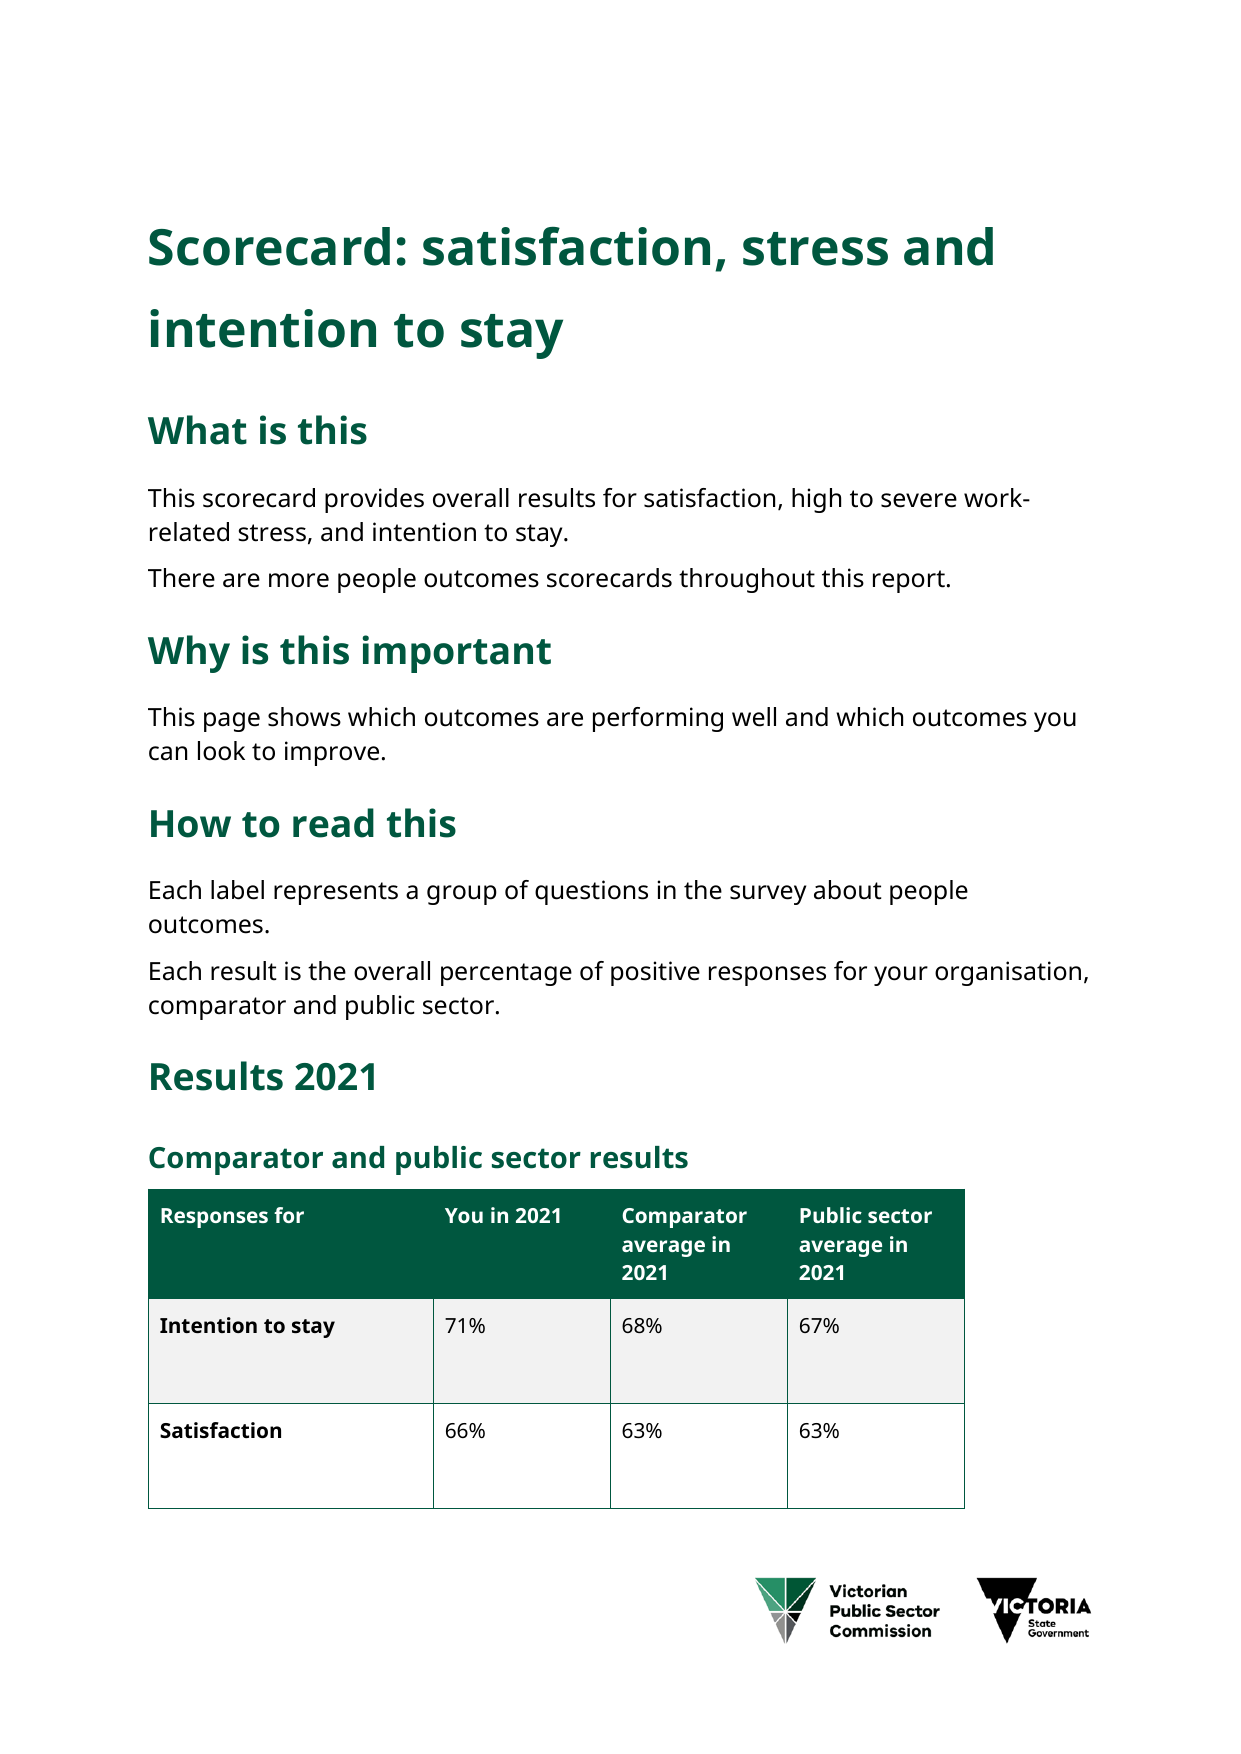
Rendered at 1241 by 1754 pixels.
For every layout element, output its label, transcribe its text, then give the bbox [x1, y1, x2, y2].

table_cell 67% [788, 1299, 964, 1403]
table_cell 71% [434, 1299, 610, 1403]
table_cell 68% [611, 1299, 787, 1403]
text There are more people outcomes scorecards throughout this report. [148, 561, 1092, 595]
table_header Comparator average in 2021 [611, 1190, 787, 1298]
text This scorecard provides overall results for satisfaction, high to severe work-related stress, and intention to stay. [148, 480, 1092, 548]
subtitle Comparator and public sector results [148, 1137, 1092, 1177]
table_header You in 2021 [434, 1190, 610, 1298]
picture [754, 1577, 1093, 1645]
subtitle Why is this important [148, 624, 1092, 675]
subtitle What is this [148, 404, 1092, 455]
table_header Public sector average in 2021 [788, 1190, 964, 1298]
table_cell 63% [788, 1404, 964, 1508]
subtitle Results 2021 [148, 1051, 1092, 1102]
text This page shows which outcomes are performing well and which outcomes you can look to improve. [148, 700, 1092, 768]
subtitle Scorecard: satisfaction, stress and intention to stay [148, 212, 1092, 362]
table_cell Intention to stay [149, 1299, 433, 1403]
table_header Responses for [149, 1190, 433, 1298]
table_cell 63% [611, 1404, 787, 1508]
table_cell Satisfaction [149, 1404, 433, 1508]
table_cell 66% [434, 1404, 610, 1508]
text Each label represents a group of questions in the survey about people outcomes. [148, 873, 1092, 941]
text Each result is the overall percentage of positive responses for your organisation, comparator and public sector. [148, 953, 1092, 1022]
subtitle How to read this [148, 797, 1092, 848]
